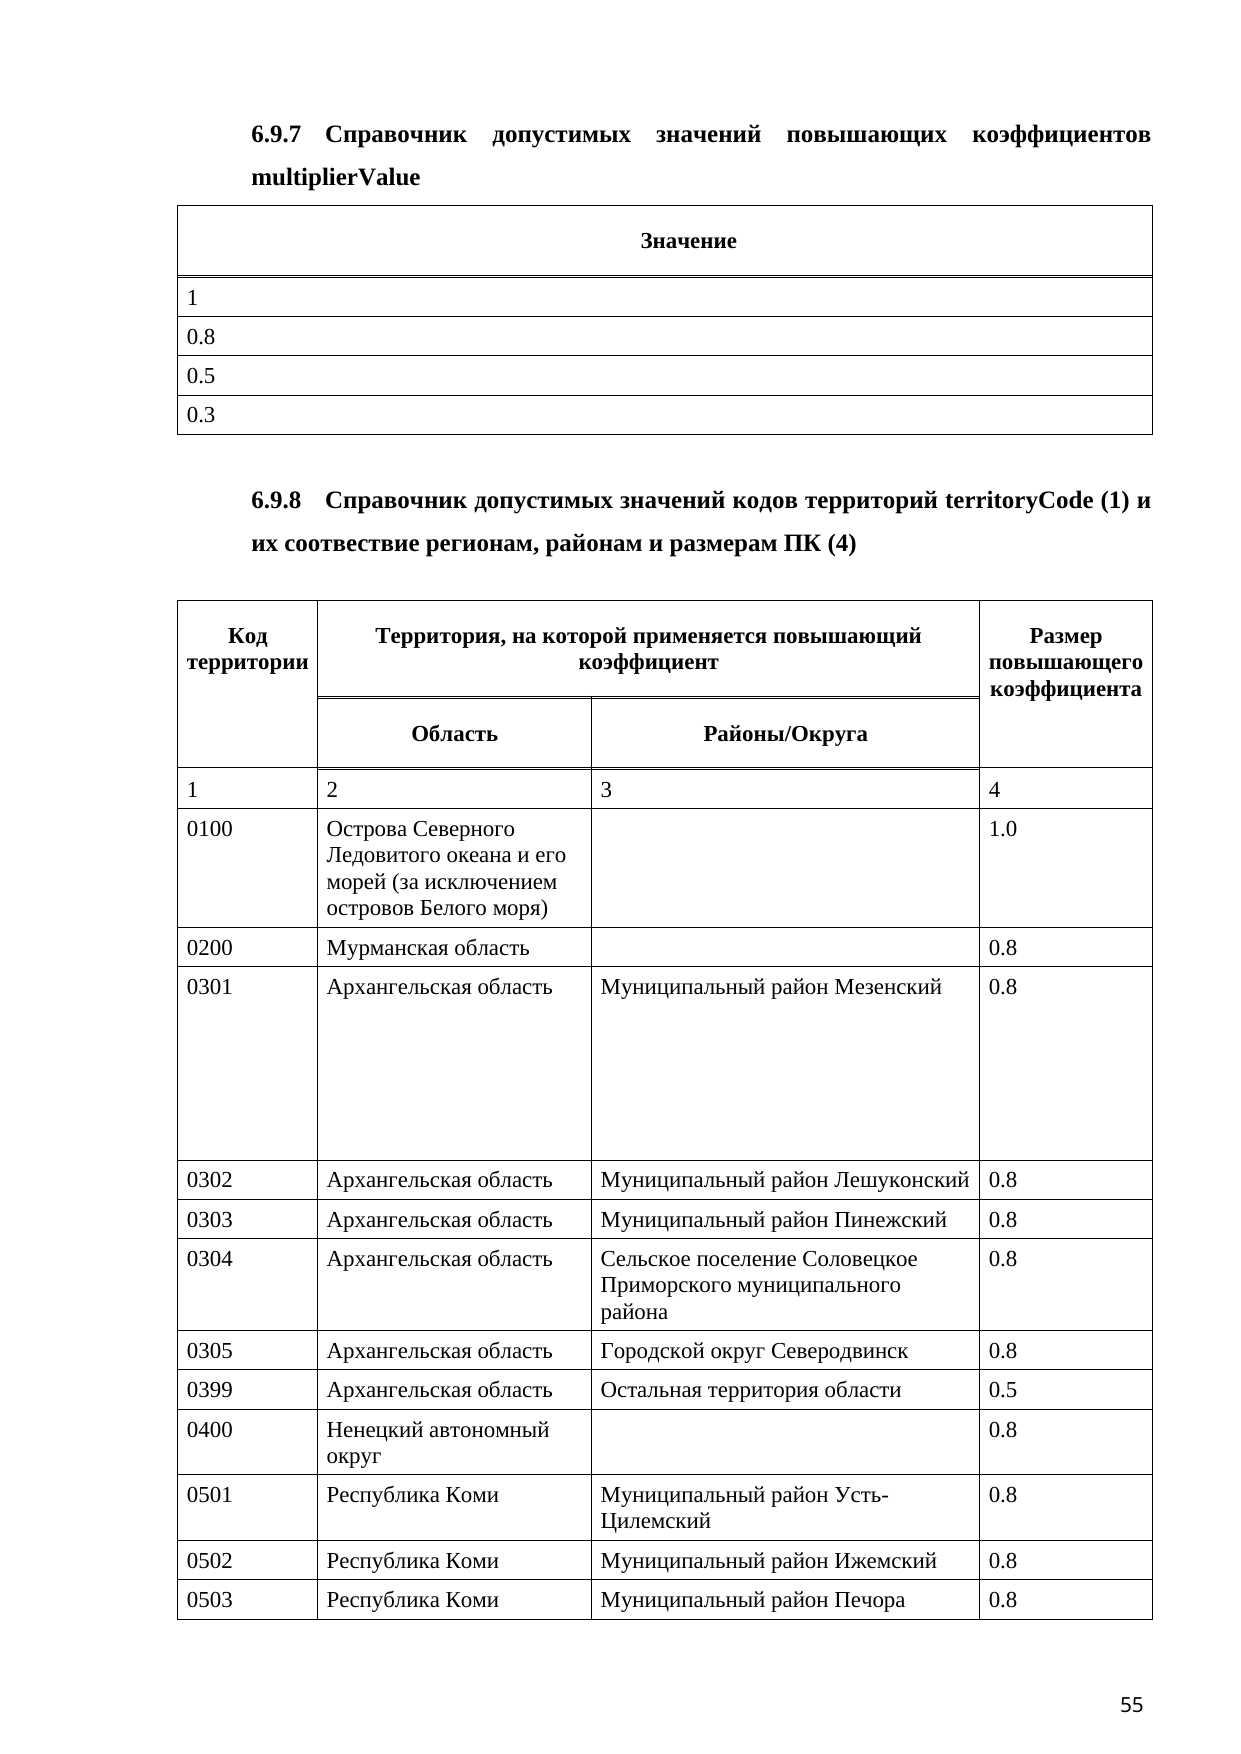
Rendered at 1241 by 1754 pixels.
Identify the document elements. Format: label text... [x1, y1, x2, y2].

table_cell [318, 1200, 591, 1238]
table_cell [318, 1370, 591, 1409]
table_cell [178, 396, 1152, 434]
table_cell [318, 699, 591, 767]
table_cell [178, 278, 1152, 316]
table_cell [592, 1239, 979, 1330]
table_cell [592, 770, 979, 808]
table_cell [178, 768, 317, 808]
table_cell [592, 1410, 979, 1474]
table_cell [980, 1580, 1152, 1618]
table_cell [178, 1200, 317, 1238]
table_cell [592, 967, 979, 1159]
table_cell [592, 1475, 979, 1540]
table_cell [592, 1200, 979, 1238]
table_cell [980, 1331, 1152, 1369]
text Справочник допустимых значений повышающих коэффициентов multiplierValue [251, 119, 1152, 191]
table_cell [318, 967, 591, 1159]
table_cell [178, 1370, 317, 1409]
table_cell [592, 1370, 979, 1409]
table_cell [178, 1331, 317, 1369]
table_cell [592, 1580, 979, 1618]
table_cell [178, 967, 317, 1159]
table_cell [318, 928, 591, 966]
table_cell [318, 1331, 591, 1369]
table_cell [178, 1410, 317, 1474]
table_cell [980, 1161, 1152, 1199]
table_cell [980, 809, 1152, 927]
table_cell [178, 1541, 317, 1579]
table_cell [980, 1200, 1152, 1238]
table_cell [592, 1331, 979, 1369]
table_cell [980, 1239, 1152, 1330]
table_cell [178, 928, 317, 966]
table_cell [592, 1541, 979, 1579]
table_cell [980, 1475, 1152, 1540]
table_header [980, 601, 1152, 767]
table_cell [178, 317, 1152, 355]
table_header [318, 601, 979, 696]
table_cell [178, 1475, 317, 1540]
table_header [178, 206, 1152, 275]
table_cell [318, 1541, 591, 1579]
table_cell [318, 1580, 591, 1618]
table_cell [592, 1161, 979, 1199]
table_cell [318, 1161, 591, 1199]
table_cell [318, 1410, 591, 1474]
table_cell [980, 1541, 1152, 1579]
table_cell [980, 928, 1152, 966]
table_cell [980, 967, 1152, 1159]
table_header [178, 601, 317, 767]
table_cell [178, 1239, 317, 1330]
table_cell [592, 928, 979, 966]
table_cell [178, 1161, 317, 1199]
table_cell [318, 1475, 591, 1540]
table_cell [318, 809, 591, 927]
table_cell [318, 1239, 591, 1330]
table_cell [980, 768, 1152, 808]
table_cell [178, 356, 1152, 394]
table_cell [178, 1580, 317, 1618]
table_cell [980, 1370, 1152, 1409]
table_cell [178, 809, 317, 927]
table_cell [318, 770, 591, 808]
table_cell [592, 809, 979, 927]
text Справочник допустимых значений кодов территорий territoryCode (1) и их соотвествие регионам, районам и размерам ПК (4) [251, 485, 1152, 557]
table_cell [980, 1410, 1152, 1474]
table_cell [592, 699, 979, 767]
